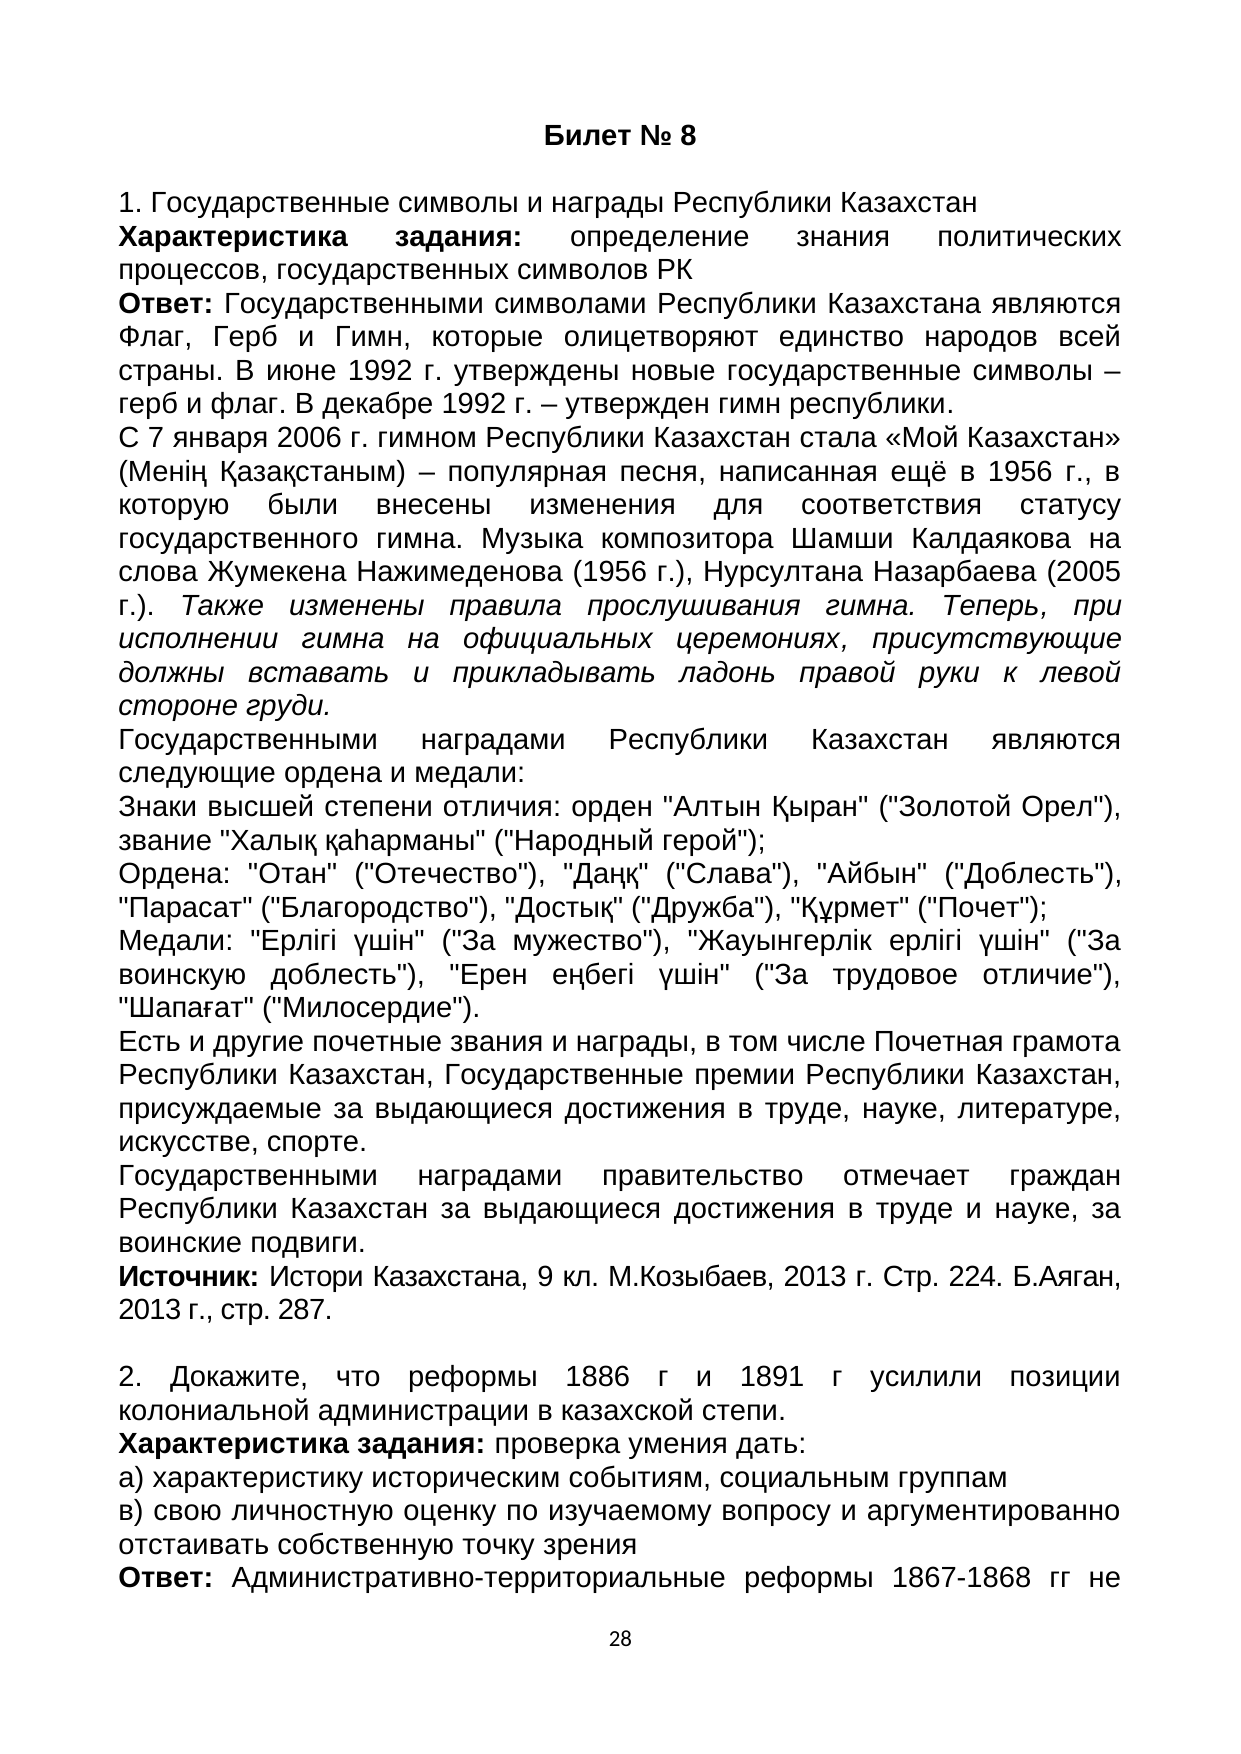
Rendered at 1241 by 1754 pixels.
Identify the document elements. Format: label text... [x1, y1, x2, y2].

text в) свою личностную оценку по изучаемому вопросу и аргументированно отстаивать собственную точку зрения [118, 1493, 1122, 1560]
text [118, 1560, 1122, 1594]
text а) характеристику историческим событиям, социальным группам [118, 1460, 1122, 1493]
list С 7 января 2006 г. гимном Республики Казахстан стала «Мой Казахстан» (Менің Қазақстаным) – популярная песня, написанная ещё в 1956 г., в которую были внесены изменения для соответствия статусу государственного гимна. Музыка композитора Шамши Калдаякова на слова Жумекена Нажимеденова (1956 г.), Нурсултана Назарбаева (2005 г.). Также изменены правила прослушивания гимна. Теперь, при исполнении гимна на официальных церемониях, присутствующие должны вставать и прикладывать ладонь правой руки к левой стороне груди. [118, 420, 1122, 722]
text Есть и другие почетные звания и награды, в том числе Почетная грамота Республики Казахстан, Государственные премии Республики Казахстан, присуждаемые за выдающиеся достижения в труде, науке, литературе, искусстве, спорте. [118, 1024, 1122, 1158]
text Государственными наградами Республики Казахстан являются следующие ордена и медали: [118, 722, 1122, 789]
text Характеристика задания: определение знания политических процессов, государственных символов РК [118, 219, 1122, 286]
text Ордена: "Отан" ("Отечество"), "Даңқ" ("Слава"), "Айбын" ("Доблесть"), "Парасат" ("Благородство"), "Достық" ("Дружба"), "Құрмет" ("Почет"); [118, 856, 1122, 923]
text Билет № 8 [118, 118, 1122, 152]
text Медали: "Ерлігі үшін" ("За мужество"), "Жауынгерлік ерлігі үшін" ("За воинскую доблесть"), "Ерен еңбегі үшін" ("За трудовое отличие"), "Шапағат" ("Милосердие"). [118, 923, 1122, 1024]
text Ответ: Государственными символами Республики Казахстана являются Флаг, Герб и Гимн, которые олицетворяют единство народов всей страны. В июне утверждены новые государственные символы – герб и флаг. В декабре . – утвержден гимн республики. [118, 286, 1122, 420]
text Государственными наградами правительство отмечает граждан Республики Казахстан за выдающиеся достижения в труде и науке, за воинские подвиги. [118, 1158, 1122, 1258]
text 2. Докажите, что реформы 1886 г и 1891 г усилили позиции колониальной администрации в казахской степи. [118, 1359, 1122, 1426]
list Источник: Истори Казахстана, 9 кл. М.Козыбаев, 2013 г. Стр. 224. Б.Аяган, 2013 г., стр. 287. [118, 1258, 1122, 1326]
text Характеристика задания: проверка умения дать: [118, 1426, 1122, 1460]
text Знаки высшей степени отличия: орден "Алтын Қыран" ("Золотой Орел"), звание "Халық қаһарманы" ("Народный герой"); [118, 789, 1122, 856]
text 1. Государственные символы и награды Республики Казахстан [118, 185, 1122, 219]
